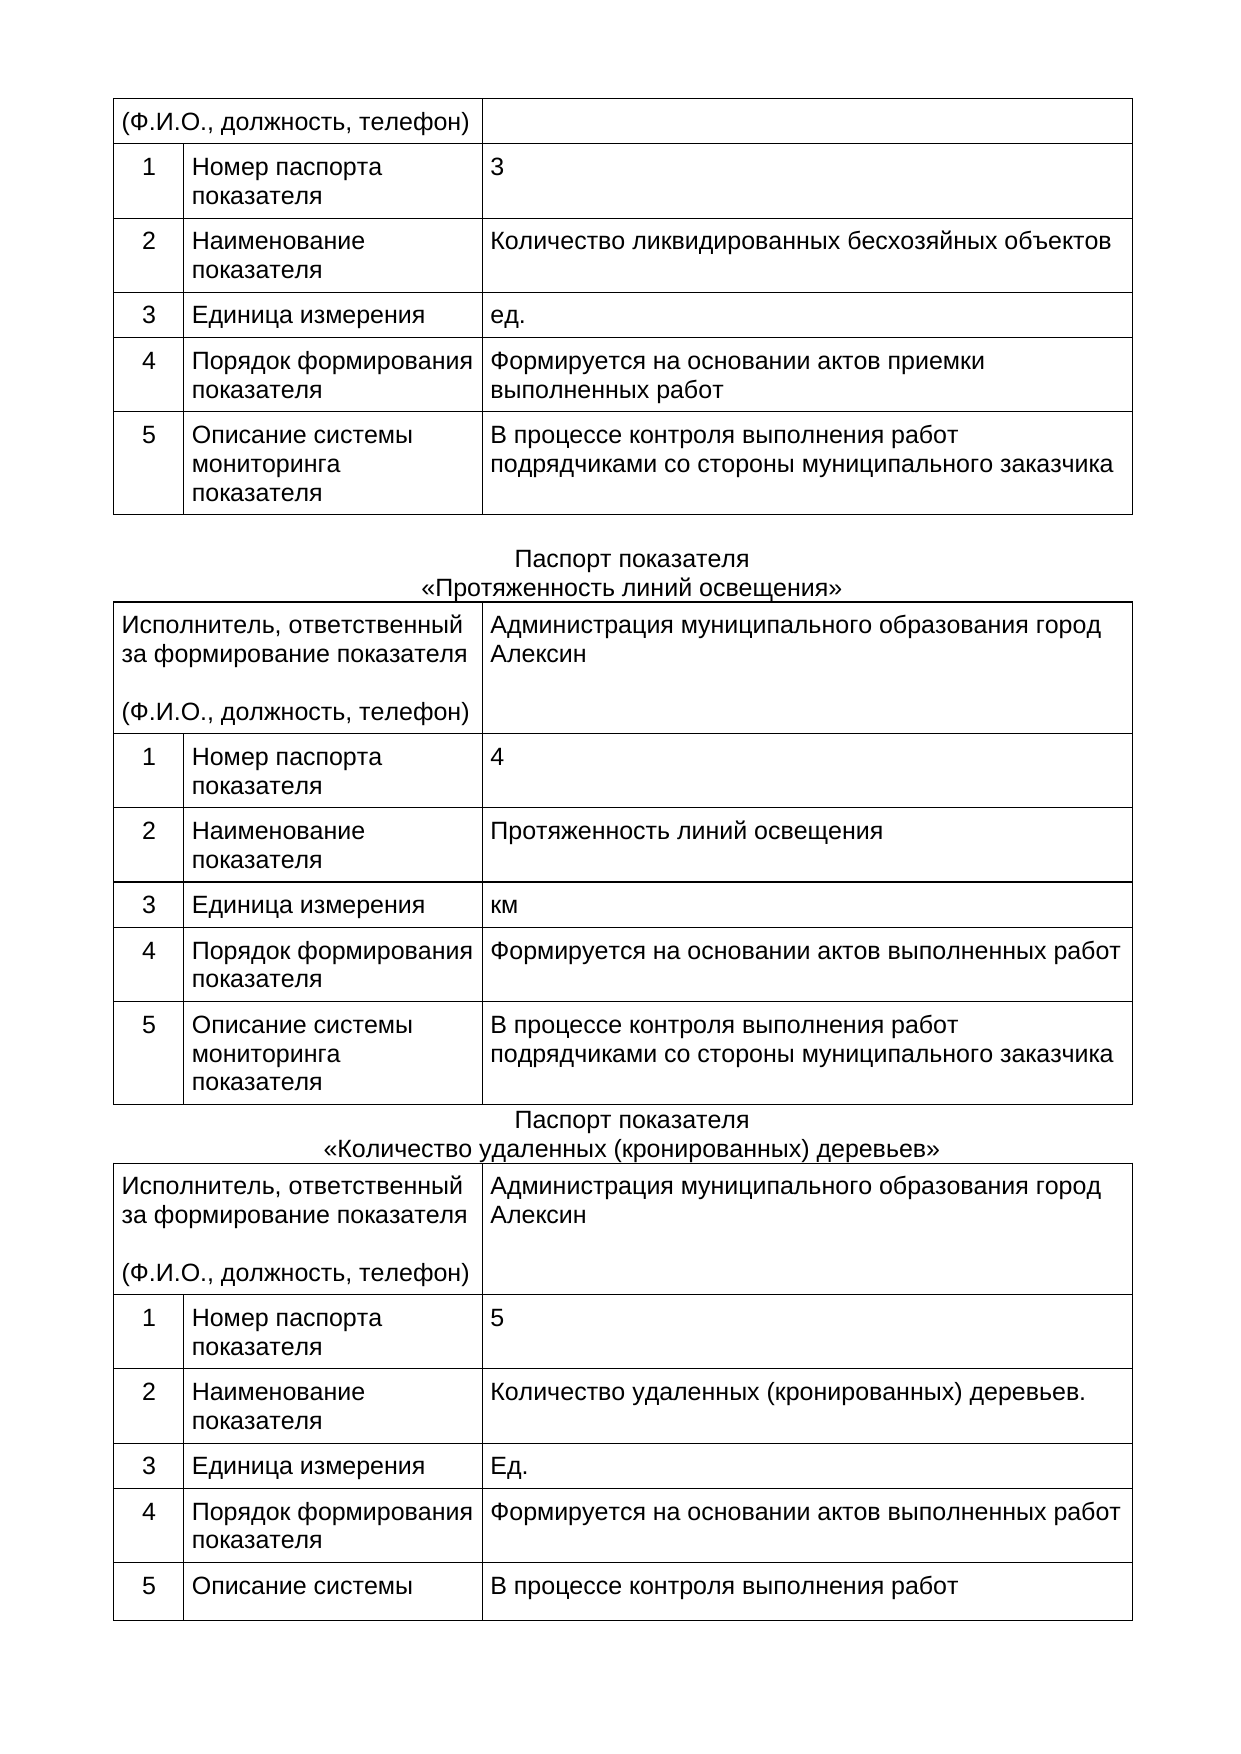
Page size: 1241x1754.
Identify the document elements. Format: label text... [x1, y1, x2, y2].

table_cell В процессе контроля выполнения работ подрядчиками со стороны муниципального заказчика [483, 1002, 1132, 1104]
table_cell Наименование показателя [184, 219, 482, 292]
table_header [114, 99, 482, 143]
text «Протяженность линий освещения» [112, 573, 1152, 601]
table_cell 1 [114, 734, 183, 807]
table_header Исполнитель, ответственный за формирование показателя (Ф.И.О., должность, телефон) [114, 603, 482, 733]
table_cell Количество удаленных (кронированных) деревьев. [483, 1369, 1132, 1442]
table_cell 3 [114, 883, 183, 927]
table_header Администрация муниципального образования город Алексин [483, 1164, 1132, 1294]
table_cell Формируется на основании актов приемки выполненных работ [483, 338, 1132, 411]
text Паспорт показателя [112, 1105, 1152, 1134]
table_cell 2 [114, 1369, 183, 1442]
table_cell 4 [114, 1489, 183, 1562]
table_cell 5 [483, 1295, 1132, 1368]
table_cell Описание системы мониторинга показателя [184, 1002, 482, 1104]
table_cell Наименование показателя [184, 808, 482, 881]
table_cell 5 [114, 412, 183, 514]
table_cell Номер паспорта показателя [184, 734, 482, 807]
table_cell Единица измерения [184, 293, 482, 337]
table_cell 5 [114, 1563, 183, 1620]
table_cell Порядок формирования показателя [184, 338, 482, 411]
table_cell Порядок формирования показателя [184, 1489, 482, 1562]
table_cell Номер паспорта показателя [184, 1295, 482, 1368]
table_cell 2 [114, 808, 183, 881]
table_cell Формируется на основании актов выполненных работ [483, 1489, 1132, 1562]
text Паспорт показателя [112, 544, 1152, 573]
table_cell 1 [114, 1295, 183, 1368]
table_cell Ед. [483, 1444, 1132, 1488]
table_cell 4 [483, 734, 1132, 807]
table_cell Протяженность линий освещения [483, 808, 1132, 881]
table_cell Единица измерения [184, 1444, 482, 1488]
table_cell Единица измерения [184, 883, 482, 927]
table_cell Формируется на основании актов выполненных работ [483, 928, 1132, 1001]
table_cell Номер паспорта показателя [184, 144, 482, 217]
table_cell 4 [114, 928, 183, 1001]
table_cell 5 [114, 1002, 183, 1104]
table_header Администрация муниципального образования город Алексин [483, 603, 1132, 733]
table_cell Наименование показателя [184, 1369, 482, 1442]
table_cell 2 [114, 219, 183, 292]
table_cell Порядок формирования показателя [184, 928, 482, 1001]
text «Количество удаленных (кронированных) деревьев» [112, 1134, 1152, 1162]
table_cell Описание системы мониторинга показателя [184, 412, 482, 514]
table_cell 3 [114, 293, 183, 337]
table_cell 4 [114, 338, 183, 411]
table_header Исполнитель, ответственный за формирование показателя (Ф.И.О., должность, телефон) [114, 1164, 482, 1294]
table_cell км [483, 883, 1132, 927]
table_cell 3 [114, 1444, 183, 1488]
table_cell Количество ликвидированных бесхозяйных объектов [483, 219, 1132, 292]
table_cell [483, 1563, 1132, 1620]
table_cell 1 [114, 144, 183, 217]
table_cell 3 [483, 144, 1132, 217]
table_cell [184, 1563, 482, 1620]
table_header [483, 99, 1132, 143]
table_cell ед. [483, 293, 1132, 337]
table_cell В процессе контроля выполнения работ подрядчиками со стороны муниципального заказчика [483, 412, 1132, 514]
